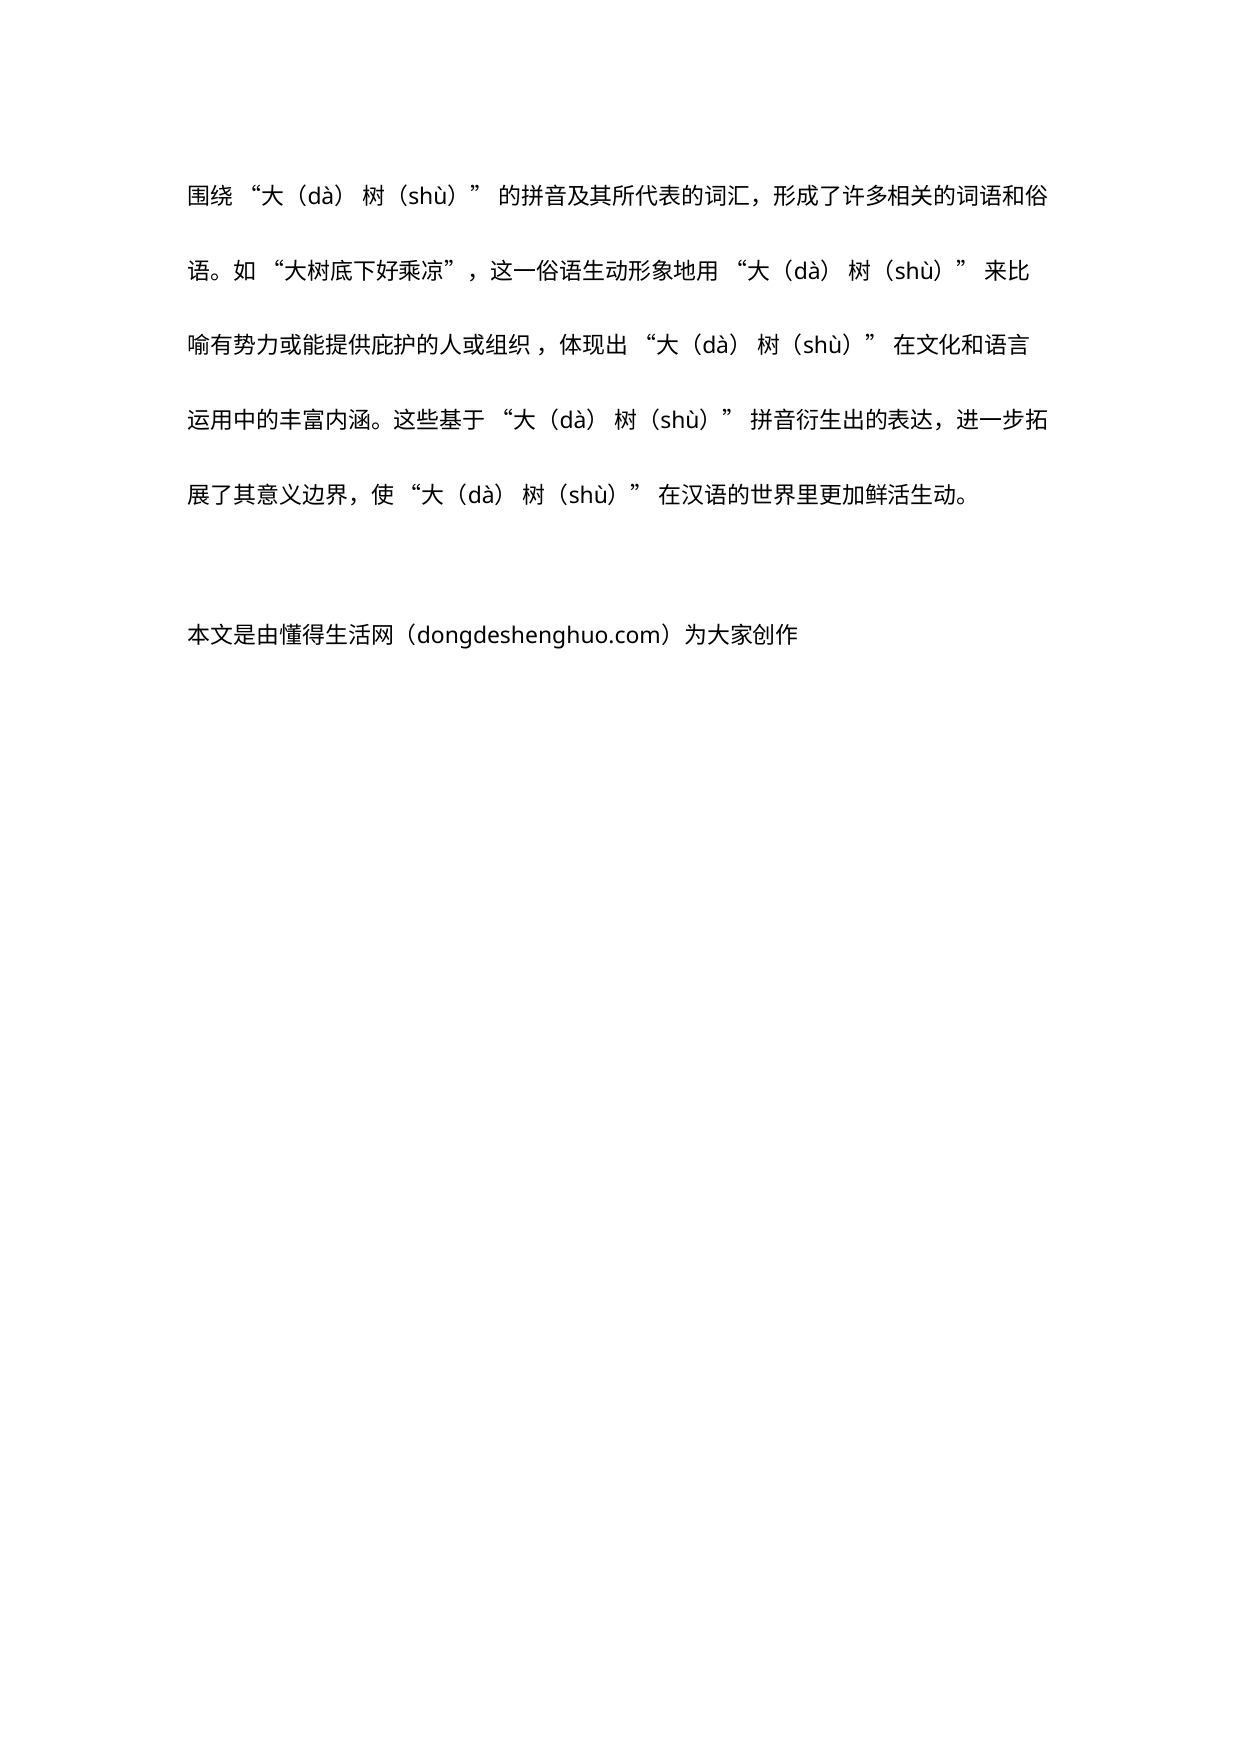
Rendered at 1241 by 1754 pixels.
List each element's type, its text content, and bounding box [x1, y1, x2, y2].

text 本文是由懂得生活网（dongdeshenghuo.com）为大家创作 [187, 601, 1053, 666]
text 围绕 “大（dà） 树（shù）” 的拼音及其所代表的词汇，形成了许多相关的词语和俗语。如 “大树底下好乘凉”，这一俗语生动形象地用 “大（dà） 树（shù）” 来比喻有势力或能提供庇护的人或组织 ，体现出 “大（dà） 树（shù）” 在文化和语言运用中的丰富内涵。这些基于 “大（dà） 树（shù）” 拼音衍生出的表达，进一步拓展了其意义边界，使 “大（dà） 树（shù）” 在汉语的世界里更加鲜活生动。 [187, 162, 1053, 526]
